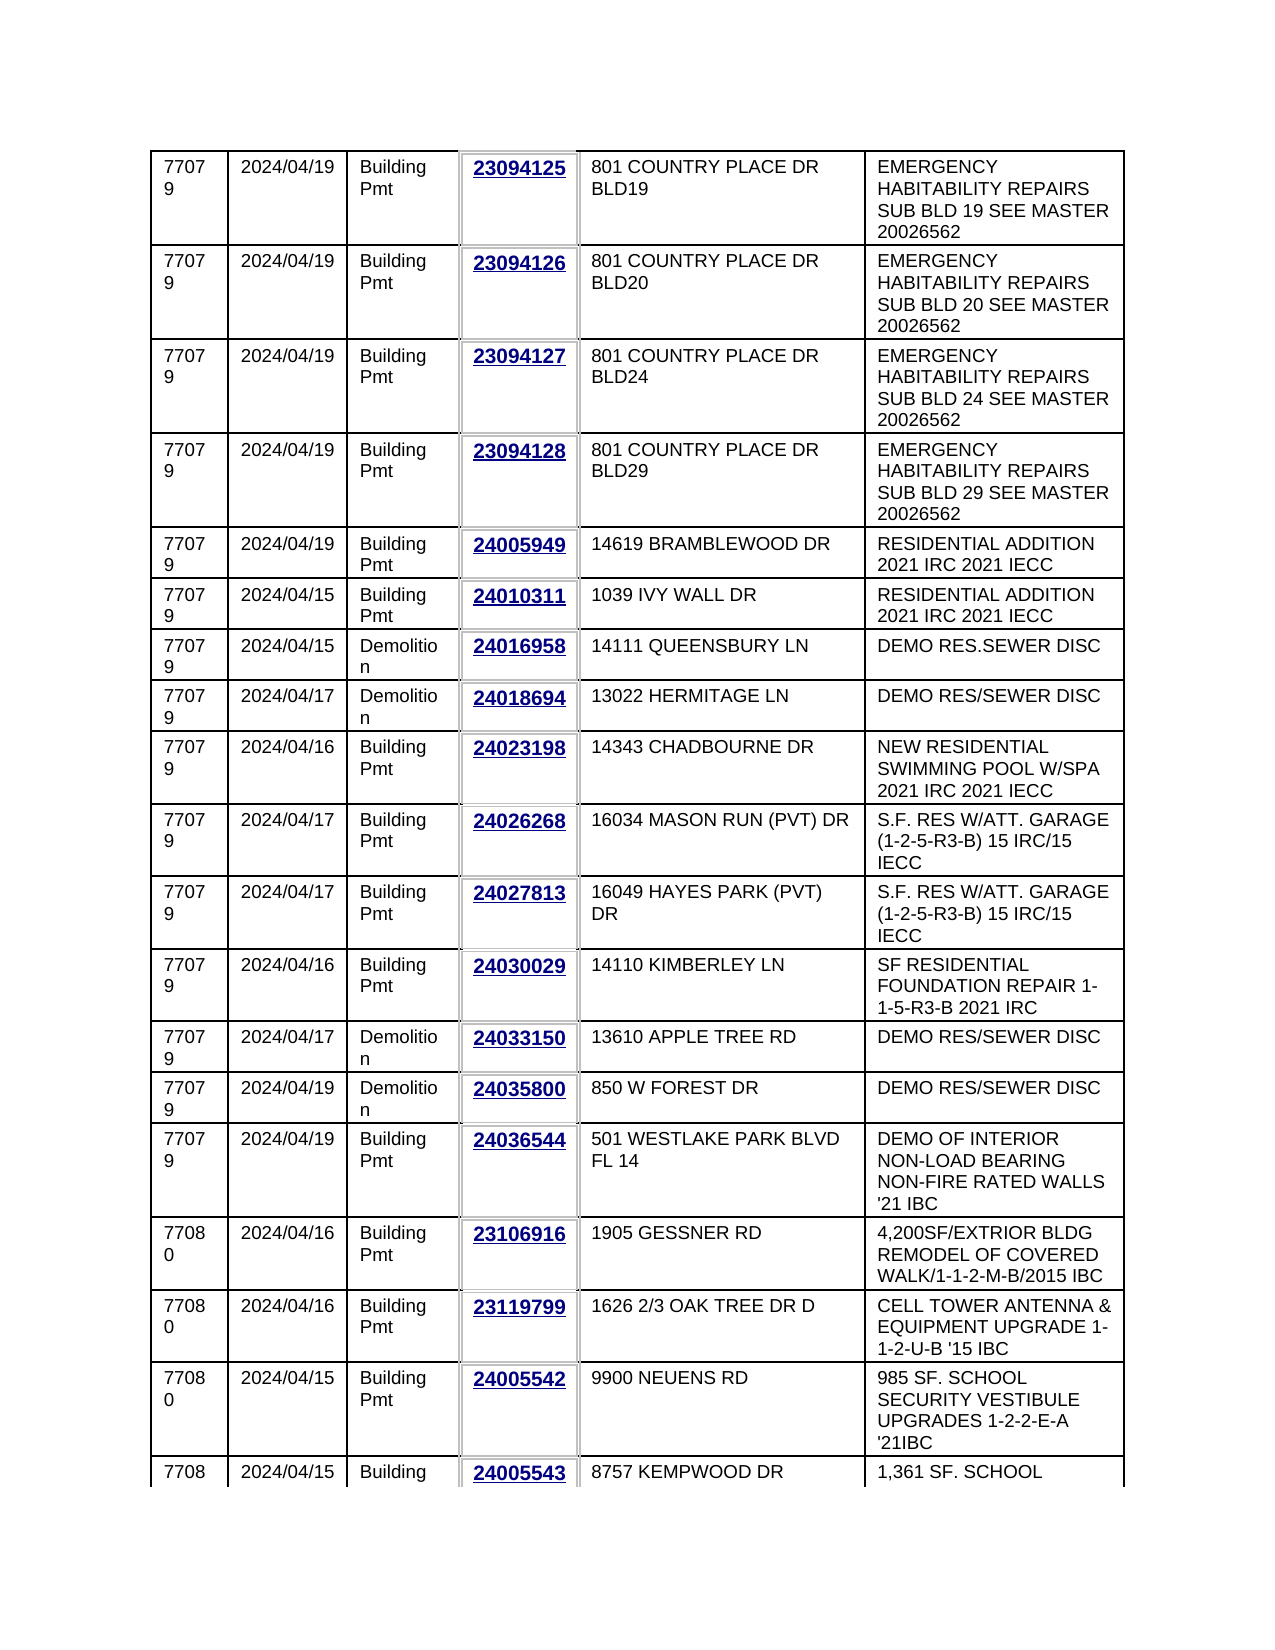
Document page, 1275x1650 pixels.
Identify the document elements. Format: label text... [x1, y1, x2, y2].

table_cell Building Pmt [348, 340, 458, 432]
table_cell Building Pmt [348, 1218, 458, 1288]
table_cell 24023198 [463, 735, 576, 802]
table_cell 77080 [152, 1291, 227, 1361]
table_cell 24016958 [463, 633, 576, 679]
table_cell 1039 IVY WALL DR [581, 579, 864, 628]
table_cell 24005542 [463, 1366, 576, 1455]
table_cell 2024/04/19 [229, 340, 346, 432]
table_cell Demolition [348, 1073, 458, 1122]
table_cell CELL TOWER ANTENNA & EQUIPMENT UPGRADE 1-1-2-U-B '15 IBC [866, 1291, 1123, 1361]
table_cell 77079 [152, 1073, 227, 1122]
table_cell Building Pmt [348, 434, 458, 526]
table_cell Building Pmt [348, 950, 458, 1020]
table_cell 24033150 [463, 1025, 576, 1071]
table_cell 24030029 [463, 952, 576, 1020]
table_cell 2024/04/19 [229, 434, 346, 526]
table_cell Building Pmt [348, 1124, 458, 1216]
table_cell 14619 BRAMBLEWOOD DR [581, 528, 864, 577]
table_cell 77079 [152, 630, 227, 679]
table_cell 1626 2/3 OAK TREE DR D [581, 1291, 864, 1361]
table_cell 24005949 [463, 531, 576, 577]
table_cell 2024/04/19 [229, 1124, 346, 1216]
table_cell 77079 [152, 732, 227, 802]
table_cell Building Pmt [348, 732, 458, 802]
table_cell 801 COUNTRY PLACE DR BLD29 [581, 434, 864, 526]
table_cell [866, 1457, 1123, 1487]
table_cell 77079 [152, 340, 227, 432]
table_cell DEMO OF INTERIOR NON-LOAD BEARING NON-FIRE RATED WALLS '21 IBC [866, 1124, 1123, 1216]
table_cell 23094128 [463, 437, 576, 526]
table_cell 16049 HAYES PARK (PVT) DR [581, 877, 864, 947]
table_cell 2024/04/17 [229, 877, 346, 947]
table_cell 23106916 [463, 1221, 576, 1288]
table_cell 24026268 [463, 807, 576, 875]
table_cell 77080 [152, 1457, 227, 1487]
table_cell 24036544 [463, 1127, 576, 1216]
table_cell 4,200SF/EXTRIOR BLDG REMODEL OF COVERED WALK/1-1-2-M-B/2015 IBC [866, 1218, 1123, 1288]
table_cell 23119799 [463, 1293, 576, 1361]
table_cell 2024/04/19 [229, 1073, 346, 1122]
table_cell Building Pmt [348, 1363, 458, 1455]
table_cell 77080 [152, 1218, 227, 1288]
table_cell 23094125 [463, 155, 576, 244]
table_cell 77079 [152, 246, 227, 338]
table_cell 801 COUNTRY PLACE DR BLD20 [581, 246, 864, 338]
table_cell 23094126 [463, 249, 576, 338]
table_cell 77079 [152, 434, 227, 526]
table_cell 850 W FOREST DR [581, 1073, 864, 1122]
table_cell Building Pmt [348, 1457, 458, 1487]
table_cell NEW RESIDENTIAL SWIMMING POOL W/SPA 2021 IRC 2021 IECC [866, 732, 1123, 802]
table_cell DEMO RES/SEWER DISC [866, 681, 1123, 730]
table_cell 2024/04/17 [229, 1022, 346, 1071]
table_cell S.F. RES W/ATT. GARAGE (1-2-5-R3-B) 15 IRC/15 IECC [866, 805, 1123, 875]
table_cell 24005543 [463, 1460, 576, 1487]
table_cell 77079 [152, 528, 227, 577]
table_cell 2024/04/16 [229, 732, 346, 802]
table_cell 2024/04/17 [229, 681, 346, 730]
table_cell Building Pmt [348, 805, 458, 875]
table_cell 77080 [152, 1363, 227, 1455]
table_cell 2024/04/15 [229, 1457, 346, 1487]
table_cell 985 SF. SCHOOL SECURITY VESTIBULE UPGRADES 1-2-2-E-A '21IBC [866, 1363, 1123, 1455]
table_cell 801 COUNTRY PLACE DR BLD24 [581, 340, 864, 432]
table_cell Building Pmt [348, 152, 458, 244]
table_cell DEMO RES.SEWER DISC [866, 630, 1123, 679]
table_cell Building Pmt [348, 877, 458, 947]
table_cell 77079 [152, 1022, 227, 1071]
table_cell 14111 QUEENSBURY LN [581, 630, 864, 679]
table_cell 77079 [152, 950, 227, 1020]
table_cell RESIDENTIAL ADDITION 2021 IRC 2021 IECC [866, 528, 1123, 577]
table_cell 24035800 [463, 1076, 576, 1122]
table_cell Building Pmt [348, 579, 458, 628]
table_cell 16034 MASON RUN (PVT) DR [581, 805, 864, 875]
table_cell 2024/04/16 [229, 1291, 346, 1361]
table_cell 2024/04/17 [229, 805, 346, 875]
table_cell 2024/04/19 [229, 246, 346, 338]
table_cell EMERGENCY HABITABILITY REPAIRS SUB BLD 20 SEE MASTER 20026562 [866, 246, 1123, 338]
table_cell Building Pmt [348, 246, 458, 338]
table_cell 2024/04/19 [229, 152, 346, 244]
table_cell 77079 [152, 579, 227, 628]
table_cell Demolition [348, 1022, 458, 1071]
table_cell 2024/04/19 [229, 528, 346, 577]
table_cell Demolition [348, 681, 458, 730]
table_cell 8757 KEMPWOOD DR [581, 1457, 864, 1487]
table_cell SF RESIDENTIAL FOUNDATION REPAIR 1-1-5-R3-B 2021 IRC [866, 950, 1123, 1020]
table_cell 2024/04/15 [229, 630, 346, 679]
table_cell S.F. RES W/ATT. GARAGE (1-2-5-R3-B) 15 IRC/15 IECC [866, 877, 1123, 947]
table_cell 2024/04/15 [229, 579, 346, 628]
table_cell Building Pmt [348, 528, 458, 577]
table_cell 2024/04/16 [229, 950, 346, 1020]
table_cell 77079 [152, 1124, 227, 1216]
table_cell 77079 [152, 681, 227, 730]
table_cell Demolition [348, 630, 458, 679]
table_cell 501 WESTLAKE PARK BLVD FL 14 [581, 1124, 864, 1216]
table_cell RESIDENTIAL ADDITION 2021 IRC 2021 IECC [866, 579, 1123, 628]
table_cell EMERGENCY HABITABILITY REPAIRS SUB BLD 29 SEE MASTER 20026562 [866, 434, 1123, 526]
table_cell EMERGENCY HABITABILITY REPAIRS SUB BLD 24 SEE MASTER 20026562 [866, 340, 1123, 432]
table_cell 13610 APPLE TREE RD [581, 1022, 864, 1071]
table_cell 24010311 [463, 582, 576, 628]
table_cell 24027813 [463, 880, 576, 947]
table_cell 77079 [152, 877, 227, 947]
table_cell DEMO RES/SEWER DISC [866, 1022, 1123, 1071]
table_cell 13022 HERMITAGE LN [581, 681, 864, 730]
table_cell 77079 [152, 805, 227, 875]
table_cell EMERGENCY HABITABILITY REPAIRS SUB BLD 19 SEE MASTER 20026562 [866, 152, 1123, 244]
table_cell 801 COUNTRY PLACE DR BLD19 [581, 152, 864, 244]
table_cell 14343 CHADBOURNE DR [581, 732, 864, 802]
table_cell 2024/04/15 [229, 1363, 346, 1455]
table_cell 2024/04/16 [229, 1218, 346, 1288]
table_cell 1905 GESSNER RD [581, 1218, 864, 1288]
table_cell 77079 [152, 152, 227, 244]
table_cell 9900 NEUENS RD [581, 1363, 864, 1455]
table_cell Building Pmt [348, 1291, 458, 1361]
table_cell 14110 KIMBERLEY LN [581, 950, 864, 1020]
table_cell 24018694 [463, 684, 576, 730]
table_cell DEMO RES/SEWER DISC [866, 1073, 1123, 1122]
table_cell 23094127 [463, 343, 576, 432]
